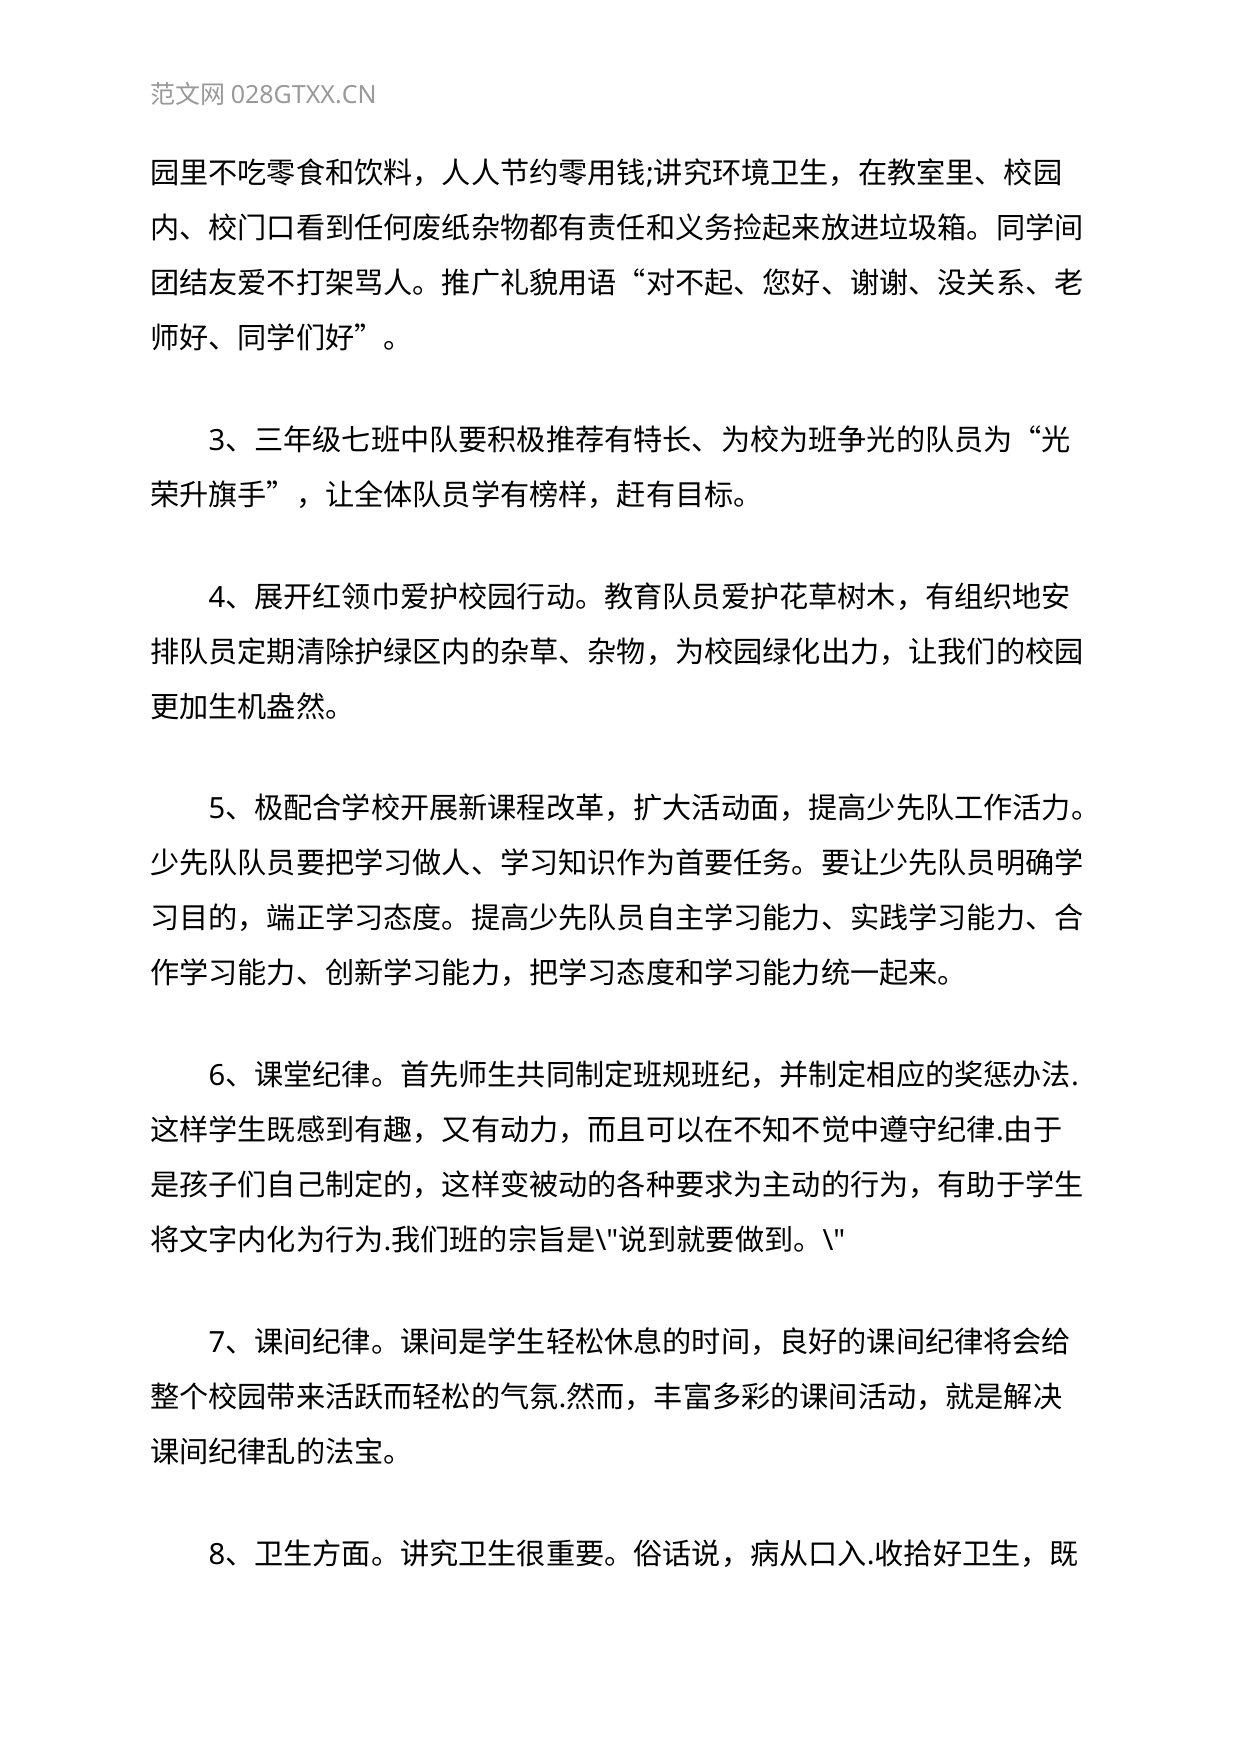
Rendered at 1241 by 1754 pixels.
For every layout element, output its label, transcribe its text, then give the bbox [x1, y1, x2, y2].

text 4、展开红领巾爱护校园行动。教育队员爱护花草树木，有组织地安排队员定期清除护绿区内的杂草、杂物，为校园绿化出力，让我们的校园更加生机盎然。 [150, 573, 1090, 726]
text 6、课堂纪律。首先师生共同制定班规班纪，并制定相应的奖惩办法.这样学生既感到有趣，又有动力，而且可以在不知不觉中遵守纪律.由于是孩子们自己制定的，这样变被动的各种要求为主动的行为，有助于学生将文字内化为行为.我们班的宗旨是\"说到就要做到。\" [150, 1052, 1090, 1259]
text 5、极配合学校开展新课程改革，扩大活动面，提高少先队工作活力。少先队队员要把学习做人、学习知识作为首要任务。要让少先队员明确学习目的，端正学习态度。提高少先队员自主学习能力、实践学习能力、合作学习能力、创新学习能力，把学习态度和学习能力统一起来。 [150, 785, 1090, 992]
text 3、三年级七班中队要积极推荐有特长、为校为班争光的队员为“光荣升旗手”，让全体队员学有榜样，赶有目标。 [150, 417, 1090, 514]
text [150, 150, 1090, 357]
text 7、课间纪律。课间是学生轻松休息的时间，良好的课间纪律将会给整个校园带来活跃而轻松的气氛.然而，丰富多彩的课间活动，就是解决课间纪律乱的法宝。 [150, 1318, 1090, 1471]
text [150, 1530, 1090, 1573]
